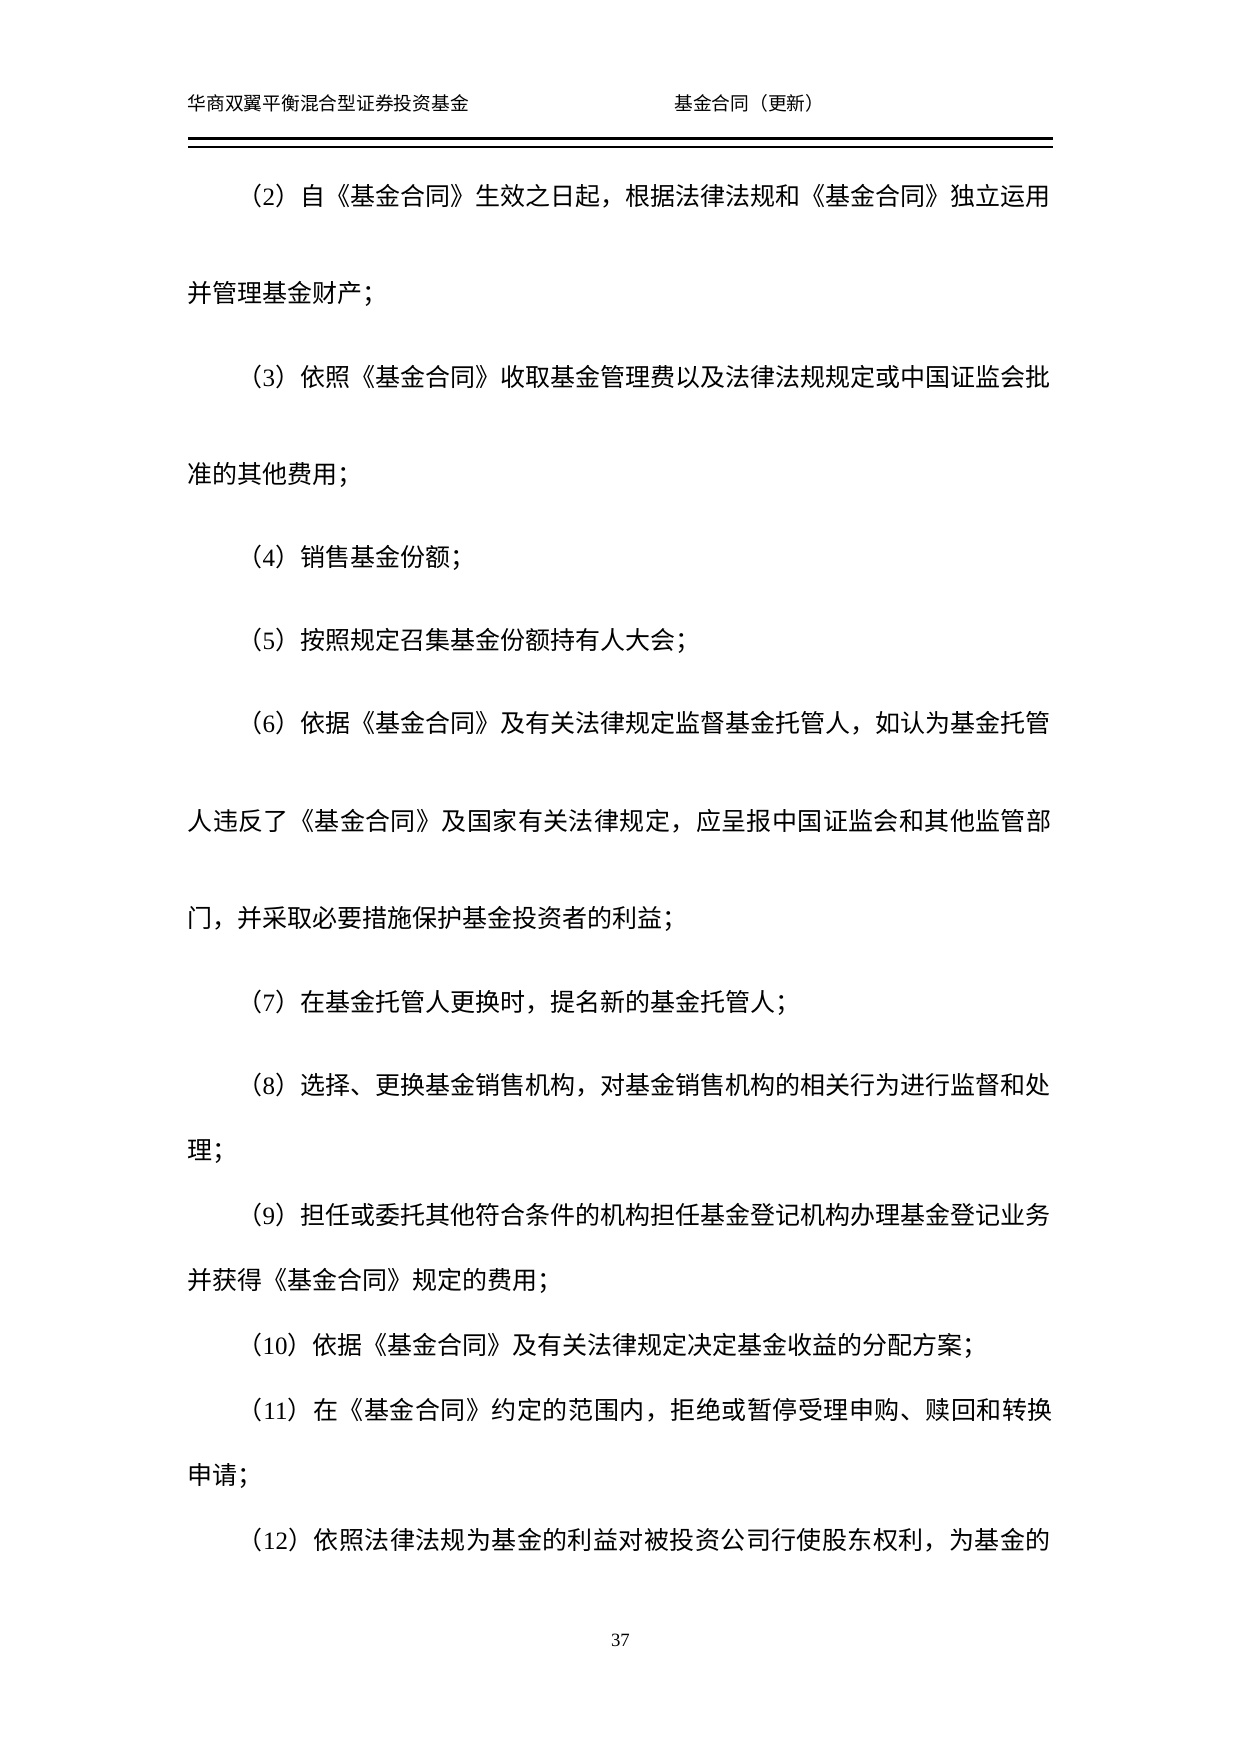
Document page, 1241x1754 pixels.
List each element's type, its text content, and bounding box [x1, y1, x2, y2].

text （8）选择、更换基金销售机构，对基金销售机构的相关行为进行监督和处理； [187, 1051, 1053, 1181]
text （5）按照规定召集基金份额持有人大会； [187, 606, 1053, 671]
text （6）依据《基金合同》及有关法律规定监督基金托管人，如认为基金托管人违反了《基金合同》及国家有关法律规定，应呈报中国证监会和其他监管部门，并采取必要措施保护基金投资者的利益； [187, 689, 1053, 949]
text （2）自《基金合同》生效之日起，根据法律法规和《基金合同》独立运用并管理基金财产； [187, 162, 1053, 324]
text （7）在基金托管人更换时，提名新的基金托管人； [187, 968, 1053, 1033]
text （10）依据《基金合同》及有关法律规定决定基金收益的分配方案； [187, 1311, 1053, 1376]
text （4）销售基金份额； [187, 523, 1053, 588]
text （11）在《基金合同》约定的范围内，拒绝或暂停受理申购、赎回和转换申请； [187, 1376, 1053, 1506]
text （9）担任或委托其他符合条件的机构担任基金登记机构办理基金登记业务并获得《基金合同》规定的费用； [187, 1181, 1053, 1311]
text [187, 1506, 1053, 1571]
text （3）依照《基金合同》收取基金管理费以及法律法规规定或中国证监会批准的其他费用； [187, 343, 1053, 505]
